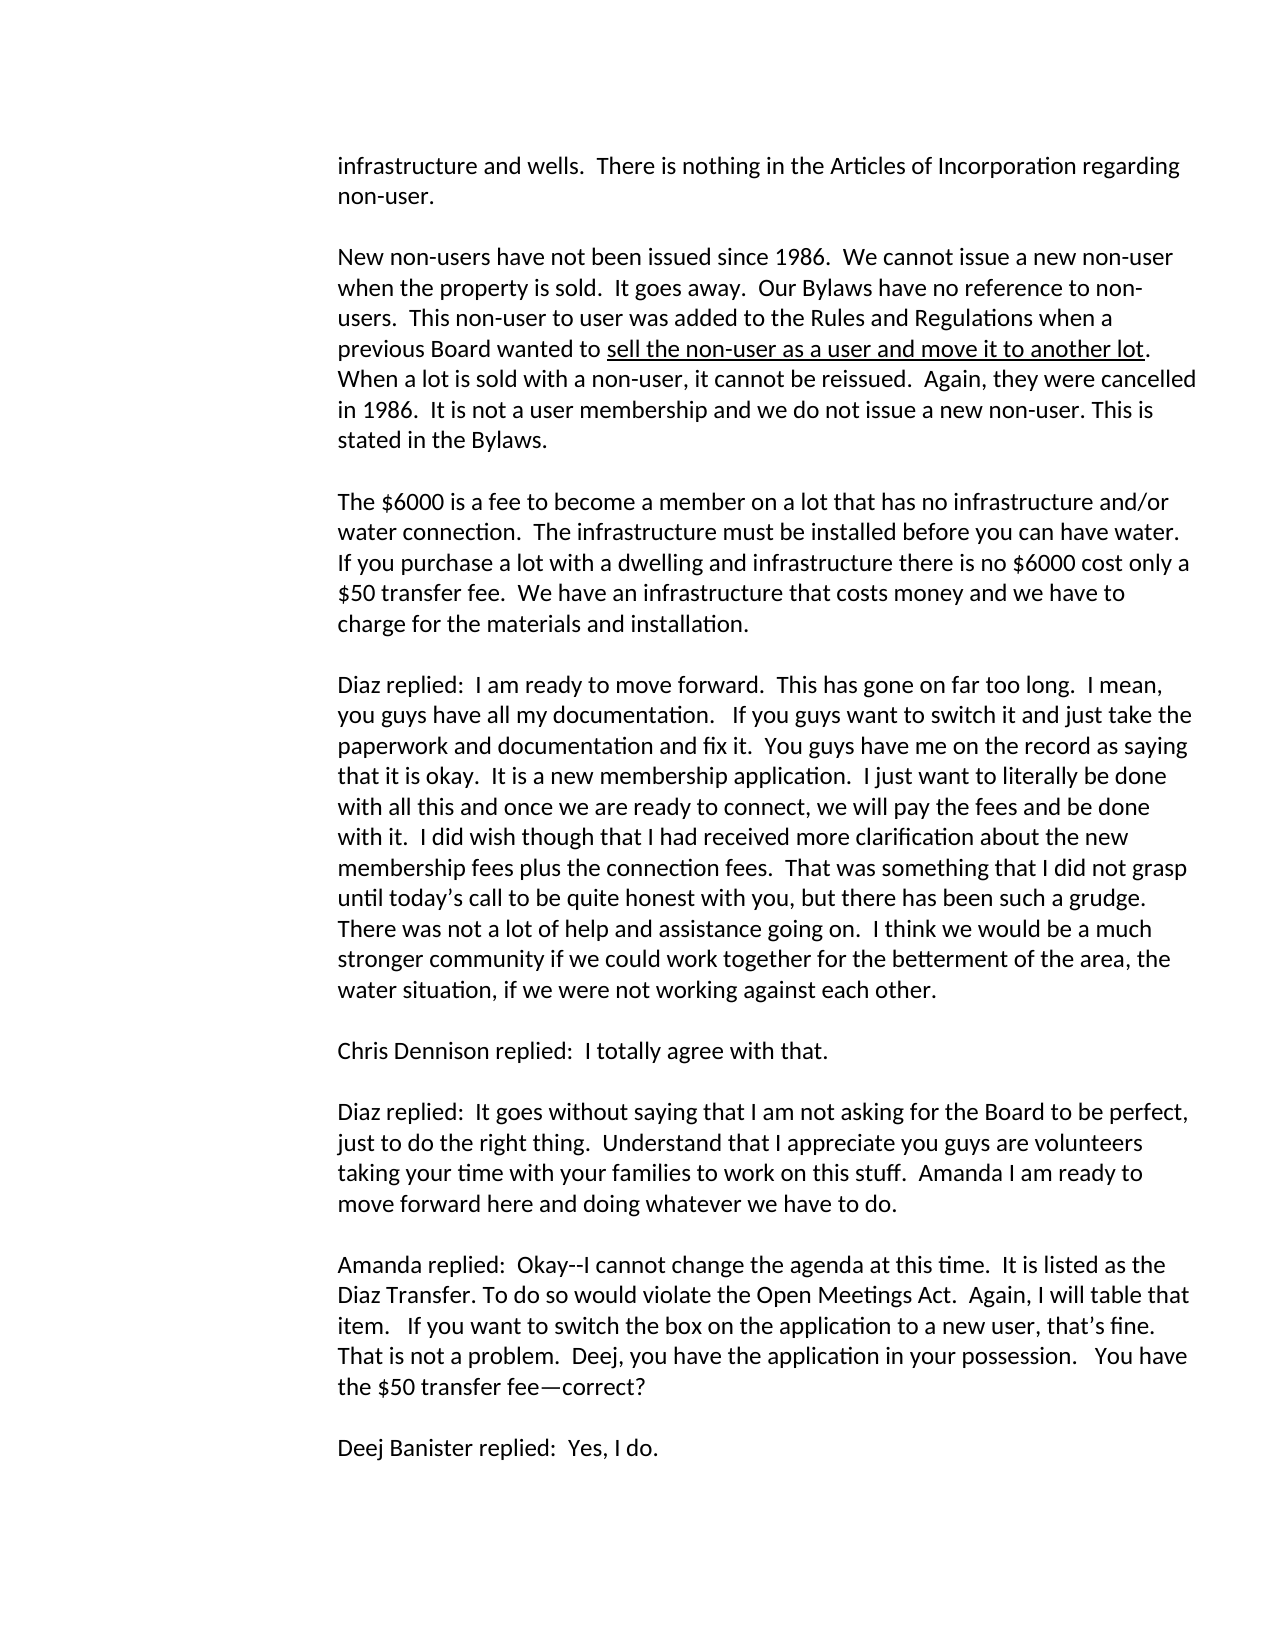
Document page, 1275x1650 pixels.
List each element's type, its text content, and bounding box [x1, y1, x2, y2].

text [337, 150, 1200, 211]
text Diaz replied: I am ready to move forward. This has gone on far too long. I mean, you guys have all my documentation. If you guys want to switch it and just take the paperwork and documentation and fix it. You guys have me on the record as saying that it is okay. It is a new membership application. I just want to literally be done with all this and once we are ready to connect, we will pay the fees and be done with it. I did wish though that I had received more clarification about the new membership fees plus the connection fees. That was something that I did not grasp until today’s call to be quite honest with you, but there has been such a grudge. There was not a lot of help and assistance going on. I think we would be a much stronger community if we could work together for the betterment of the area, the water situation, if we were not working against each other. [337, 669, 1200, 1004]
text Deej Banister replied: Yes, I do. [262, 1432, 1200, 1462]
text Diaz replied: It goes without saying that I am not asking for the Board to be perfect, just to do the right thing. Understand that I appreciate you guys are volunteers taking your time with your families to work on this stuff. Amanda I am ready to move forward here and doing whatever we have to do. [337, 1096, 1200, 1218]
text Chris Dennison replied: I totally agree with that. [262, 1035, 1200, 1066]
text Amanda replied: Okay--I cannot change the agenda at this time. It is listed as the Diaz Transfer. To do so would violate the Open Meetings Act. Again, I will table that item. If you want to switch the box on the application to a new user, that’s fine. That is not a problem. Deej, you have the application in your possession. You have the $50 transfer fee—correct? [337, 1249, 1200, 1401]
text New non-users have not been issued since 1986. We cannot issue a new non-user when the property is sold. It goes away. Our Bylaws have no reference to non-users. This non-user to user was added to the Rules and Regulations when a previous Board wanted to sell the non-user as a user and move it to another lot. When a lot is sold with a non-user, it cannot be reissued. Again, they were cancelled in 1986. It is not a user membership and we do not issue a new non-user. This is stated in the Bylaws. [337, 242, 1200, 455]
text The $6000 is a fee to become a member on a lot that has no infrastructure and/or water connection. The infrastructure must be installed before you can have water. If you purchase a lot with a dwelling and infrastructure there is no $6000 cost only a $50 transfer fee. We have an infrastructure that costs money and we have to charge for the materials and installation. [337, 486, 1200, 638]
